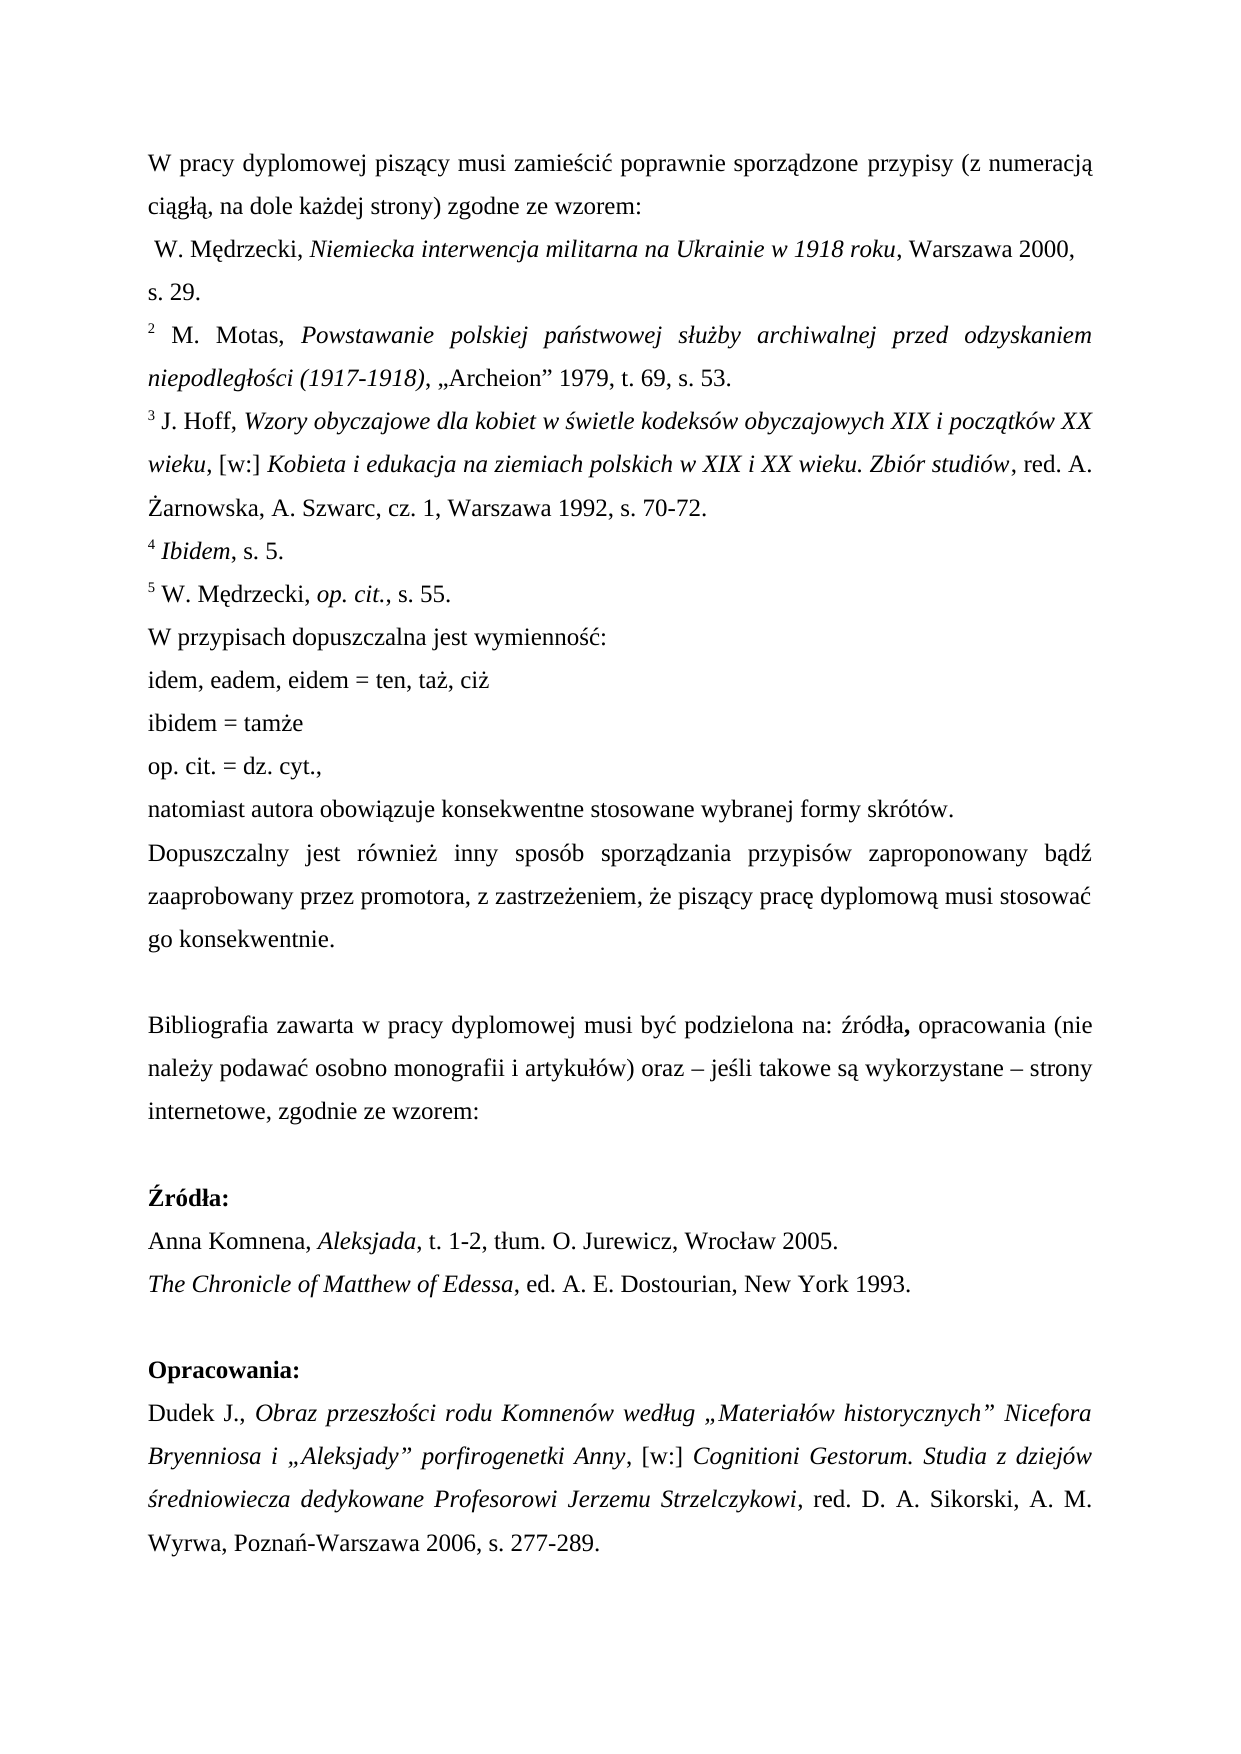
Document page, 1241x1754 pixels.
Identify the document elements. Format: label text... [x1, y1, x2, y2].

text 4 Ibidem, s. 5. [148, 536, 1093, 564]
text 3 J. Hoff, Wzory obyczajowe dla kobiet w świetle kodeksów obyczajowych XIX i początków XX wieku, [w:] Kobieta i edukacja na ziemiach polskich w XIX i XX wieku. Zbiór studiów, red. A. Żarnowska, A. Szwarc, cz. 1, Warszawa 1992, s. 70-72. [148, 406, 1093, 521]
text Anna Komnena, Aleksjada, t. 1-2, tłum. O. Jurewicz, Wrocław 2005. [148, 1226, 1093, 1254]
text Bibliografia zawarta w pracy dyplomowej musi być podzielona na: źródła, opracowania (nie należy podawać osobno monografii i artykułów) oraz – jeśli takowe są wykorzystane – strony internetowe, zgodnie ze wzorem: [148, 1010, 1093, 1125]
text 5 W. Mędrzecki, op. cit., s. 55. [148, 579, 1093, 608]
text W pracy dyplomowej piszący musi zamieścić poprawnie sporządzone przypisy (z numeracją ciągłą, na dole każdej strony) zgodne ze wzorem: [148, 148, 1093, 219]
text Opracowania: [148, 1355, 1093, 1384]
text Dopuszczalny jest również inny sposób sporządzania przypisów zaproponowany bądź zaaprobowany przez promotora, z zastrzeżeniem, że piszący pracę dyplomową musi stosować go konsekwentnie. [148, 838, 1093, 953]
text natomiast autora obowiązuje konsekwentne stosowane wybranej formy skrótów. [148, 794, 1093, 823]
text idem, eadem, eidem = ten, taż, ciż [148, 665, 1093, 694]
text Dudek J., Obraz przeszłości rodu Komnenów według „Materiałów historycznych” Nicefora Bryenniosa i „Aleksjady” porfirogenetki Anny, [w:] Cognitioni Gestorum. Studia z dziejów średniowiecza dedykowane Profesorowi Jerzemu Strzelczykowi, red. D. A. Sikorski, A. M. Wyrwa, Poznań-Warszawa 2006, s. 277-289. [148, 1398, 1093, 1556]
text ibidem = tamże [148, 708, 1093, 737]
text W przypisach dopuszczalna jest wymienność: [148, 622, 1093, 651]
text 2 M. Motas, Powstawanie polskiej państwowej służby archiwalnej przed odzyskaniem niepodległości (1917-1918), „Archeion” 1979, t. 69, s. 53. [148, 320, 1093, 392]
text W. Mędrzecki, Niemiecka interwencja militarna na Ukrainie w 1918 roku, Warszawa 2000, s. 29. [148, 234, 1093, 306]
text op. cit. = dz. cyt., [148, 751, 1093, 780]
text The Chronicle of Matthew of Edessa, ed. A. E. Dostourian, New York 1993. [148, 1269, 1093, 1298]
text Źródła: [148, 1183, 1093, 1211]
